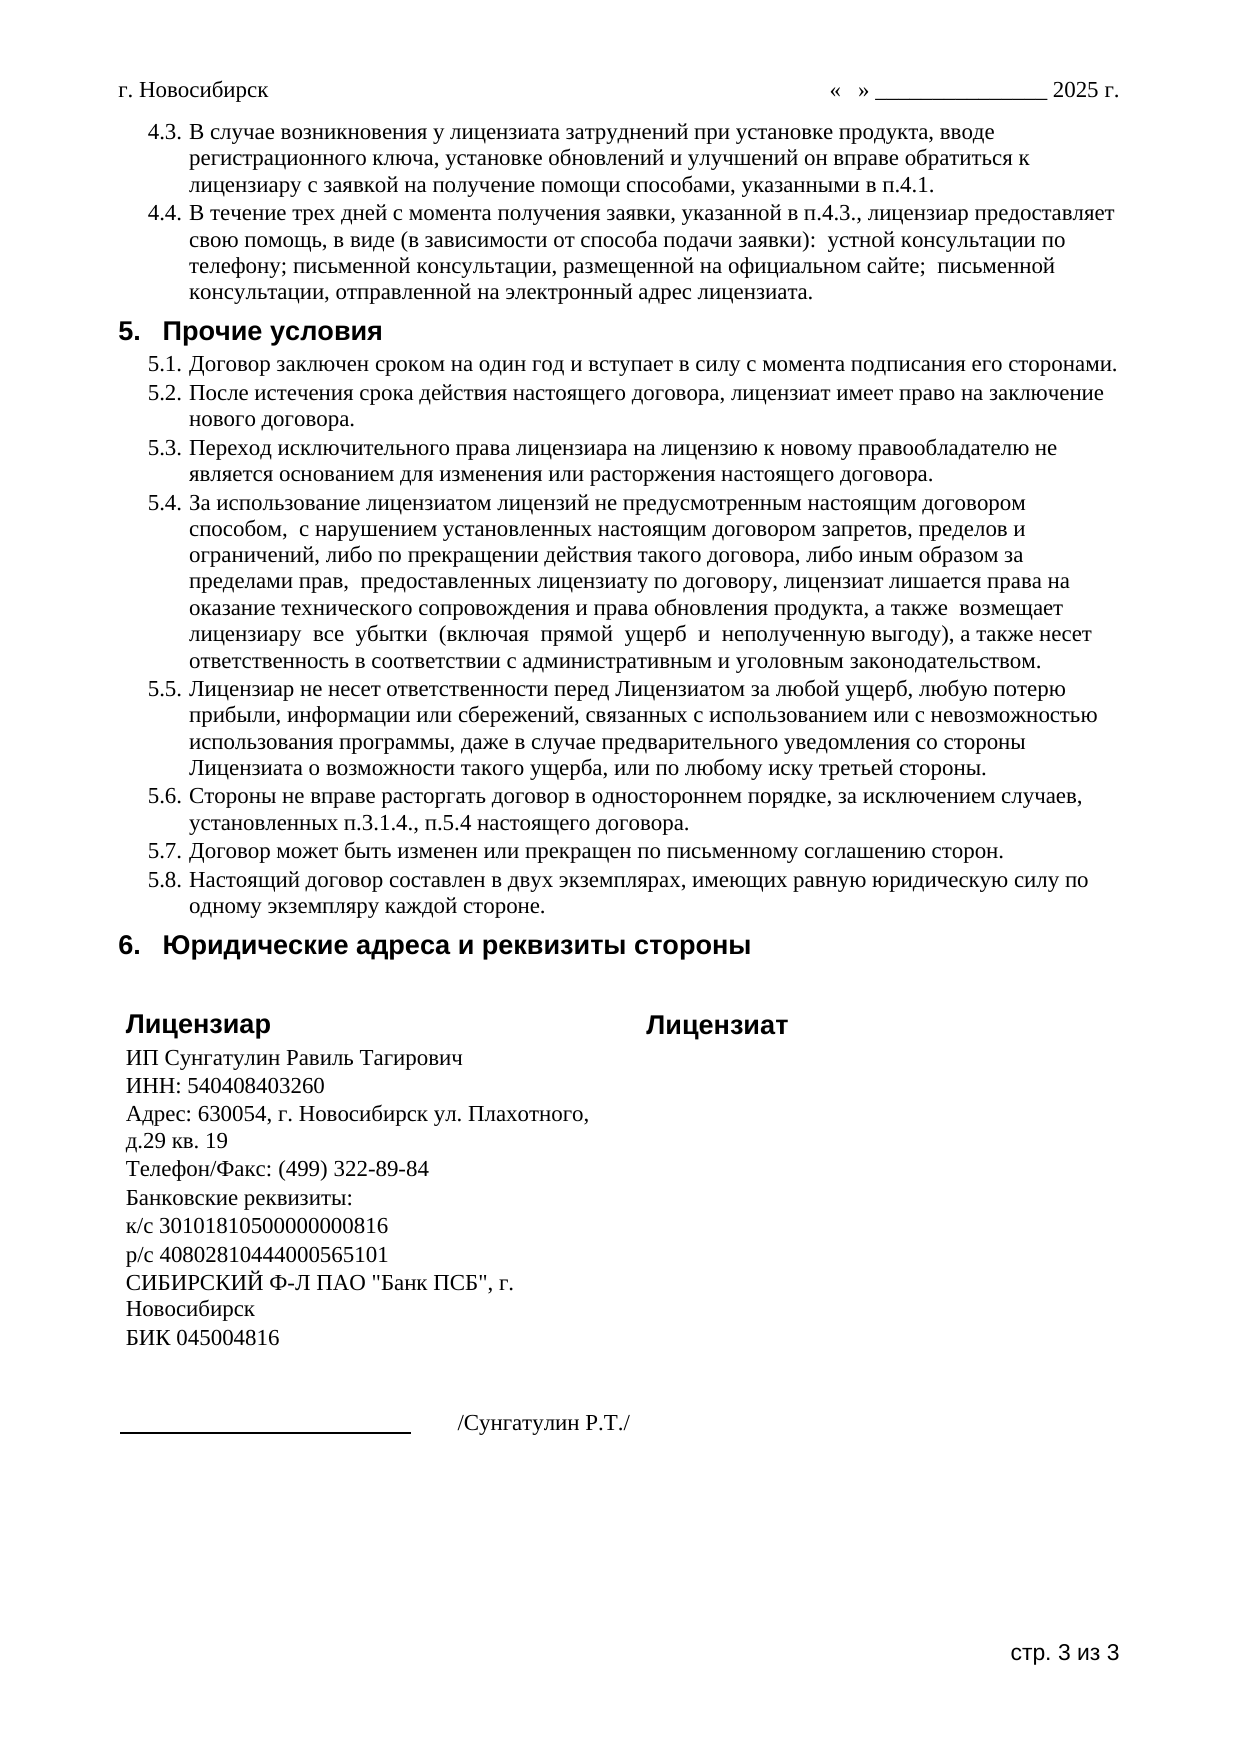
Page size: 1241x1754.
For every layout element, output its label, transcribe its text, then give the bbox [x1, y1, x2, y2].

subtitle Юридические адреса и реквизиты стороны [118, 929, 1122, 960]
list Договор заключен сроком на один год и вступает в силу с момента подписания его сторонами. [148, 351, 1122, 377]
list В случае возникновения у лицензиата затруднений при установке продукта, вводе регистрационного ключа, установке обновлений и улучшений он вправе обратиться к лицензиару с заявкой на получение помощи способами, указанными в п.4.1. [148, 118, 1122, 197]
list В течение трех дней с момента получения заявки, указанной в п.4.3., лицензиар предоставляет свою помощь, в виде (в зависимости от способа подачи заявки): устной консультации по телефону; письменной консультации, размещенной на официальном сайте; письменной консультации, отправленной на электронный адрес лицензиата. [148, 199, 1122, 305]
list Лицензиар не несет ответственности перед Лицензиатом за любой ущерб, любую потерю прибыли, информации или сбережений, связанных с использованием или с невозможностью использования программы, даже в случае предварительного уведомления со стороны Лицензиата о возможности такого ущерба, или по любому иску третьей стороны. [148, 675, 1122, 781]
list Стороны не вправе расторгать договор в одностороннем порядке, за исключением случаев, установленных п.3.1.4., п.5.4 настоящего договора. [148, 783, 1122, 835]
list После истечения срока действия настоящего договора, лицензиат имеет право на заключение нового договора. [148, 379, 1122, 432]
list Переход исключительного права лицензиара на лицензию к новому правообладателю не является основанием для изменения или расторжения настоящего договора. [148, 434, 1122, 486]
subtitle Прочие условия [118, 315, 1122, 346]
list Настоящий договор составлен в двух экземплярах, имеющих равную юридическую силу по одному экземпляру каждой стороне. [148, 866, 1122, 918]
list Договор может быть изменен или прекращен по письменному соглашению сторон. [148, 837, 1122, 864]
list За использование лицензиатом лицензий не предусмотренным настоящим договором способом, с нарушением установленных настоящим договором запретов, пределов и ограничений, либо по прекращении действия такого договора, либо иным образом за пределами прав, предоставленных лицензиату по договору, лицензиат лишается права на оказание технического сопровождения и права обновления продукта, а также возмещает лицензиару все убытки (включая прямой ущерб и неполученную выгоду), а также несет ответственность в соответствии с административным и уголовным законодательством. [148, 488, 1122, 673]
